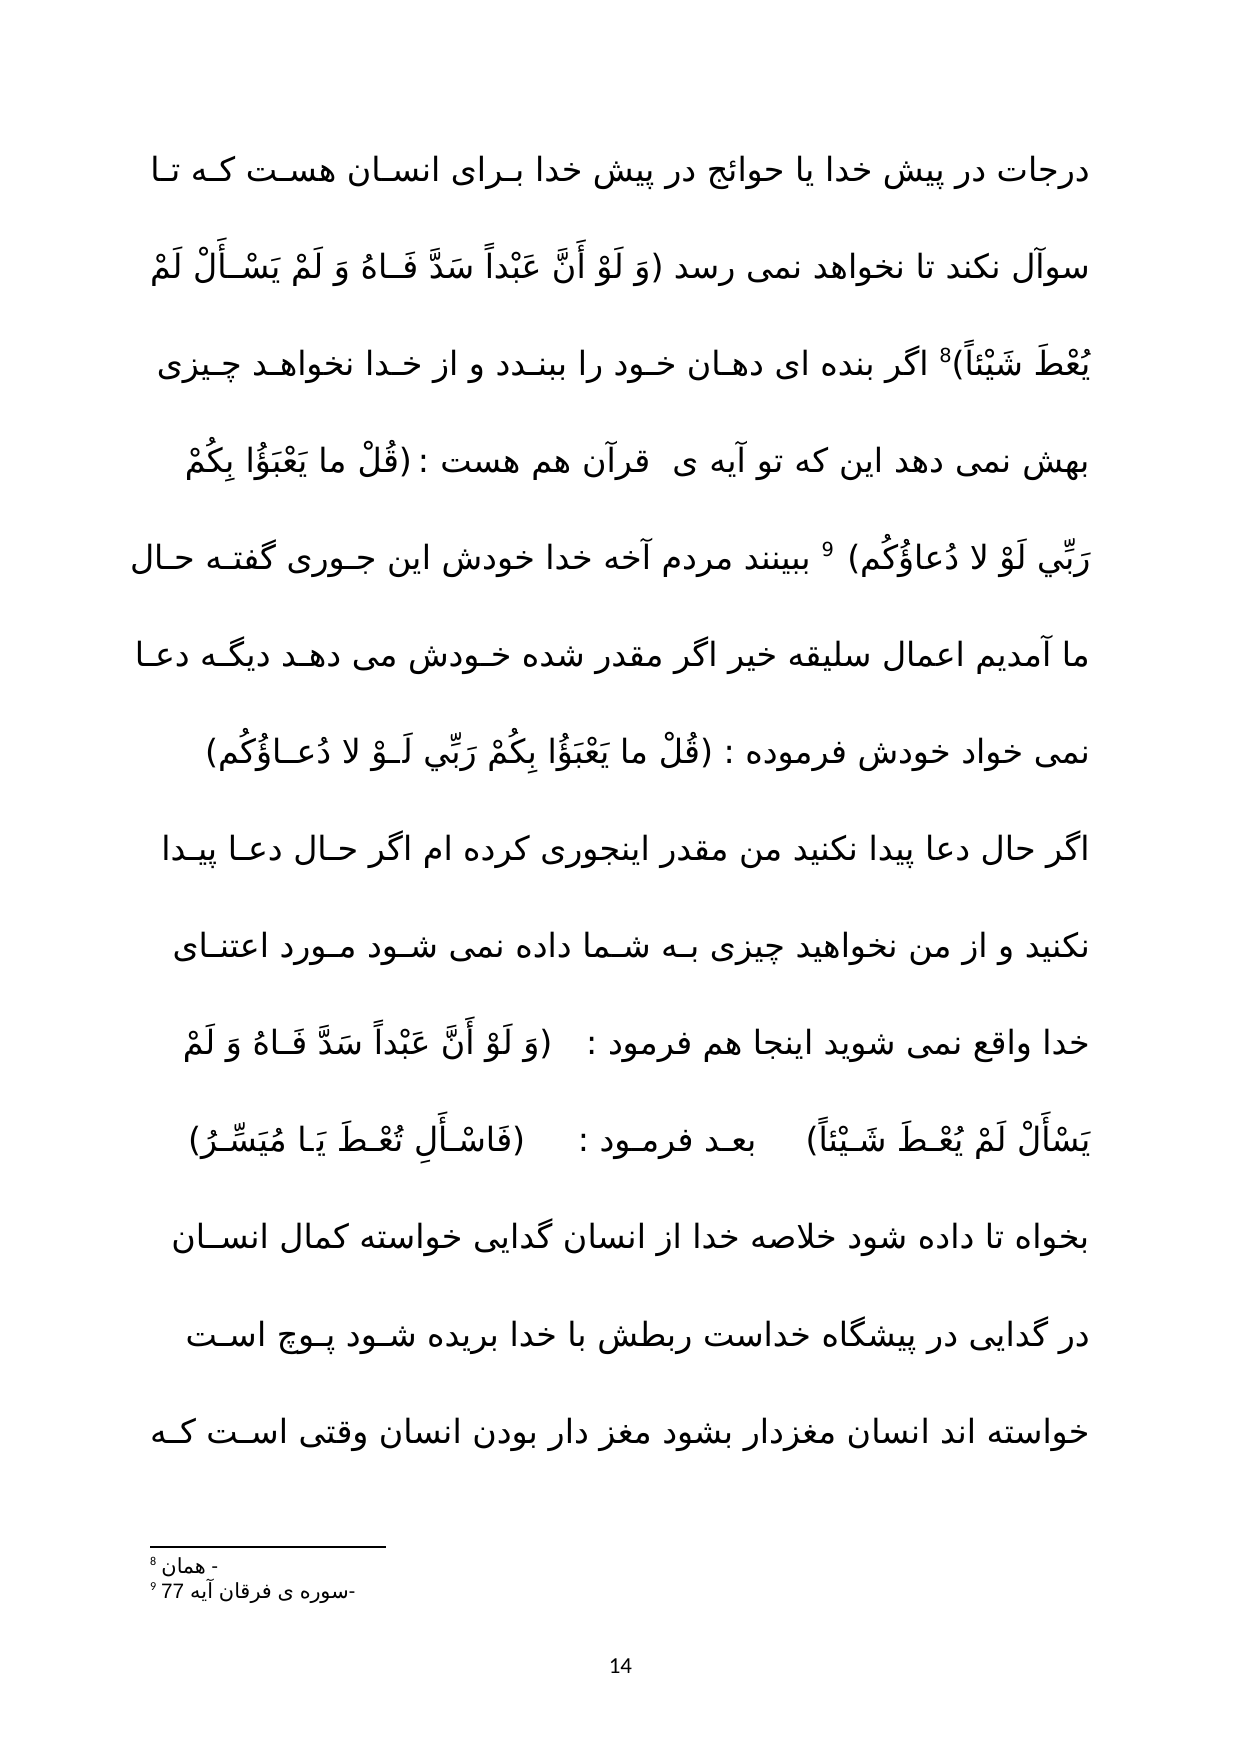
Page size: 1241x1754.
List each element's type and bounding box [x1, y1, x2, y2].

text [150, 150, 1090, 1451]
